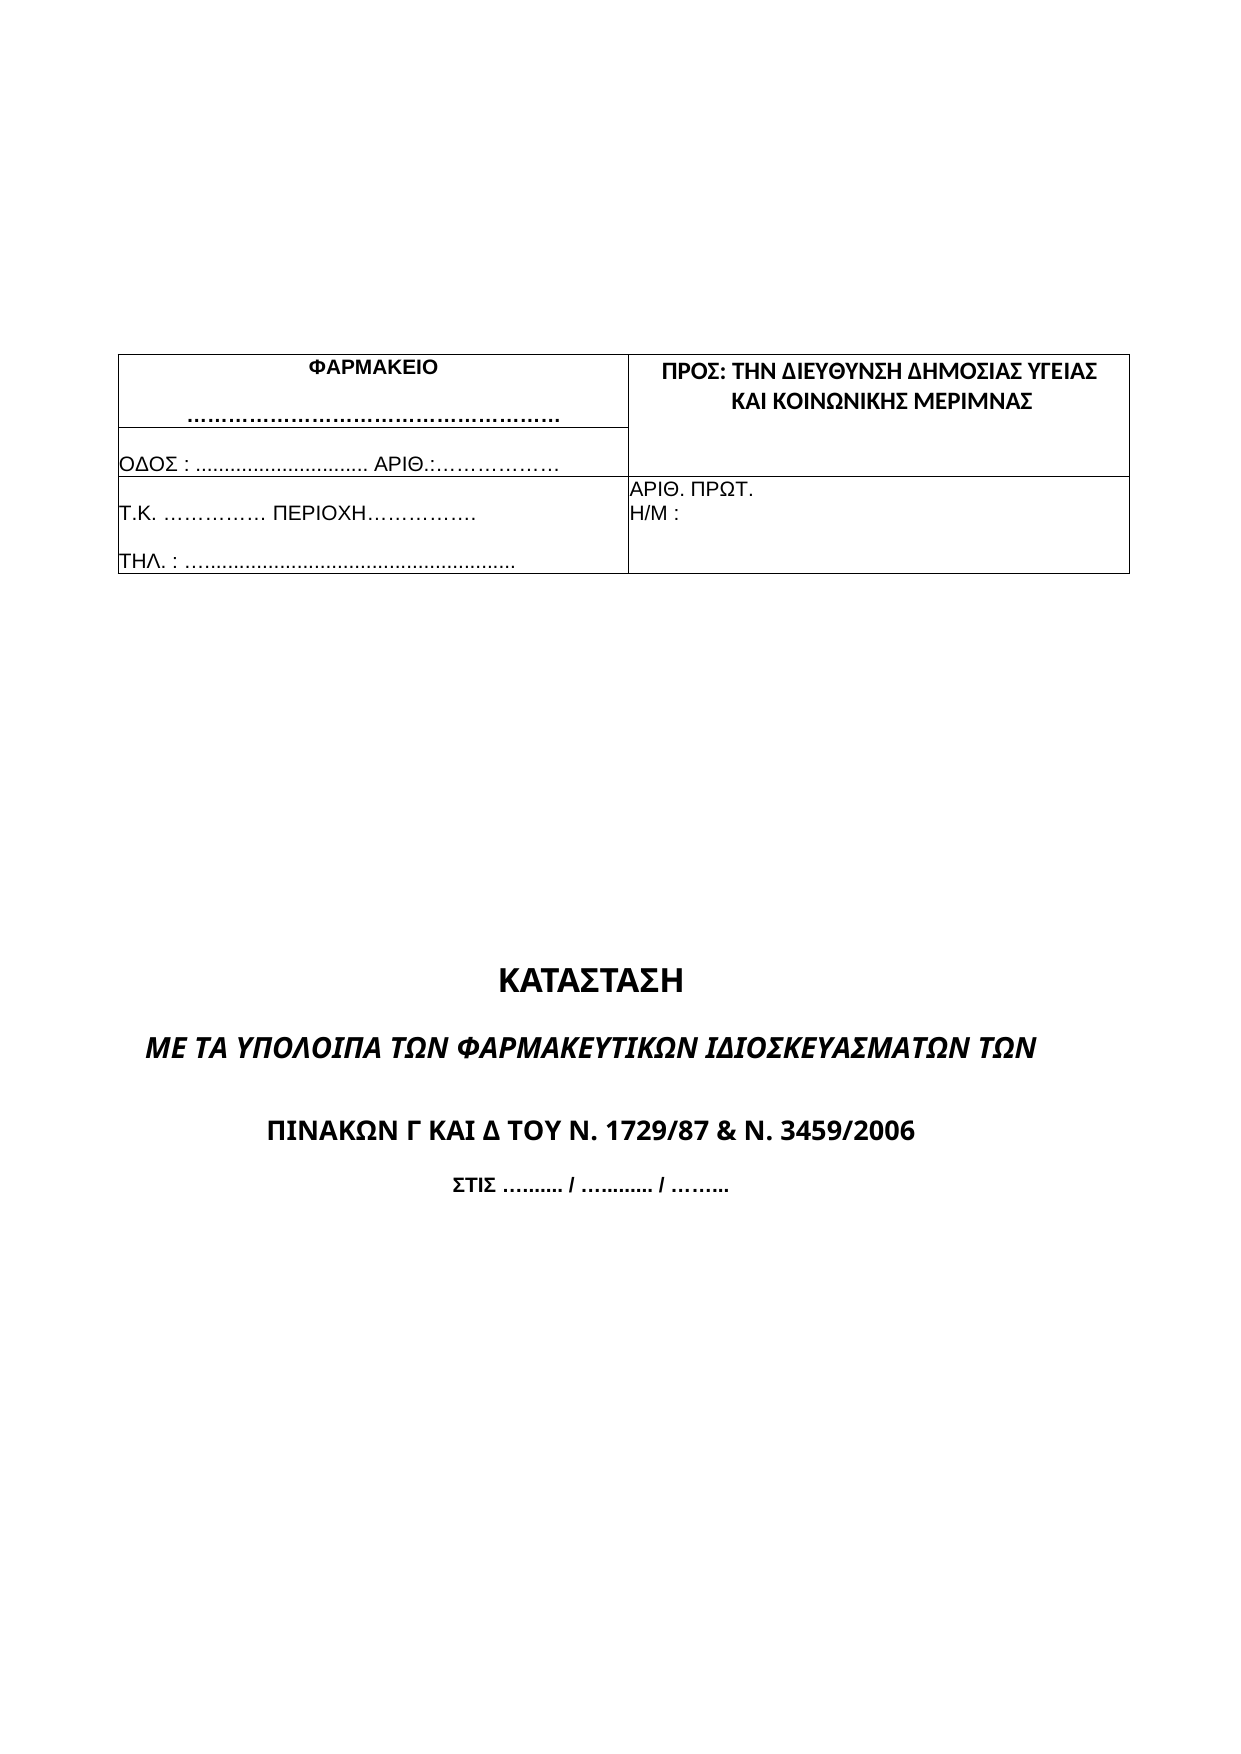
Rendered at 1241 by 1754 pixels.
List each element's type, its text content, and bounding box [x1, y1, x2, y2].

text ΣΤΙΣ …....... / …......... / ……... [118, 1173, 1064, 1197]
subtitle ΜΕ ΤΑ ΥΠΟΛΟΙΠΑ ΤΩΝ ΦΑΡΜΑΚΕΥΤΙΚΩΝ ΙΔΙΟΣΚΕΥΑΣΜΑΤΩΝ ΤΩΝ [118, 1027, 1064, 1067]
table_cell Τ.Κ. …………… ΠΕΡΙΟΧΗ……………. ΤΗΛ. : …...................................................... [119, 477, 628, 572]
table_header ΠΡΟΣ: ΤΗΝ ΔΙΕΥΘΥΝΣΗ ΔΗΜΟΣΙΑΣ ΥΓΕIΑΣ ΚΑΙ ΚΟΙΝΩΝΙΚΗΣ ΜΕΡΙΜΝΑΣ [629, 355, 1129, 476]
table_cell ΑΡΙΘ. ΠΡΩΤ. Η/Μ : [629, 477, 1129, 572]
subtitle ΚΑΤΑΣΤΑΣΗ [118, 956, 1064, 1002]
table_cell ΟΔΟΣ : .............................. ΑΡΙΘ.:……………… [119, 428, 628, 476]
subtitle ΠΙΝΑΚΩΝ Γ ΚΑΙ Δ ΤΟΥ Ν. 1729/87 & Ν. 3459/2006 [118, 1111, 1064, 1148]
table_header ΦΑΡΜΑΚΕΙΟ ……………………………………………… [119, 355, 628, 427]
